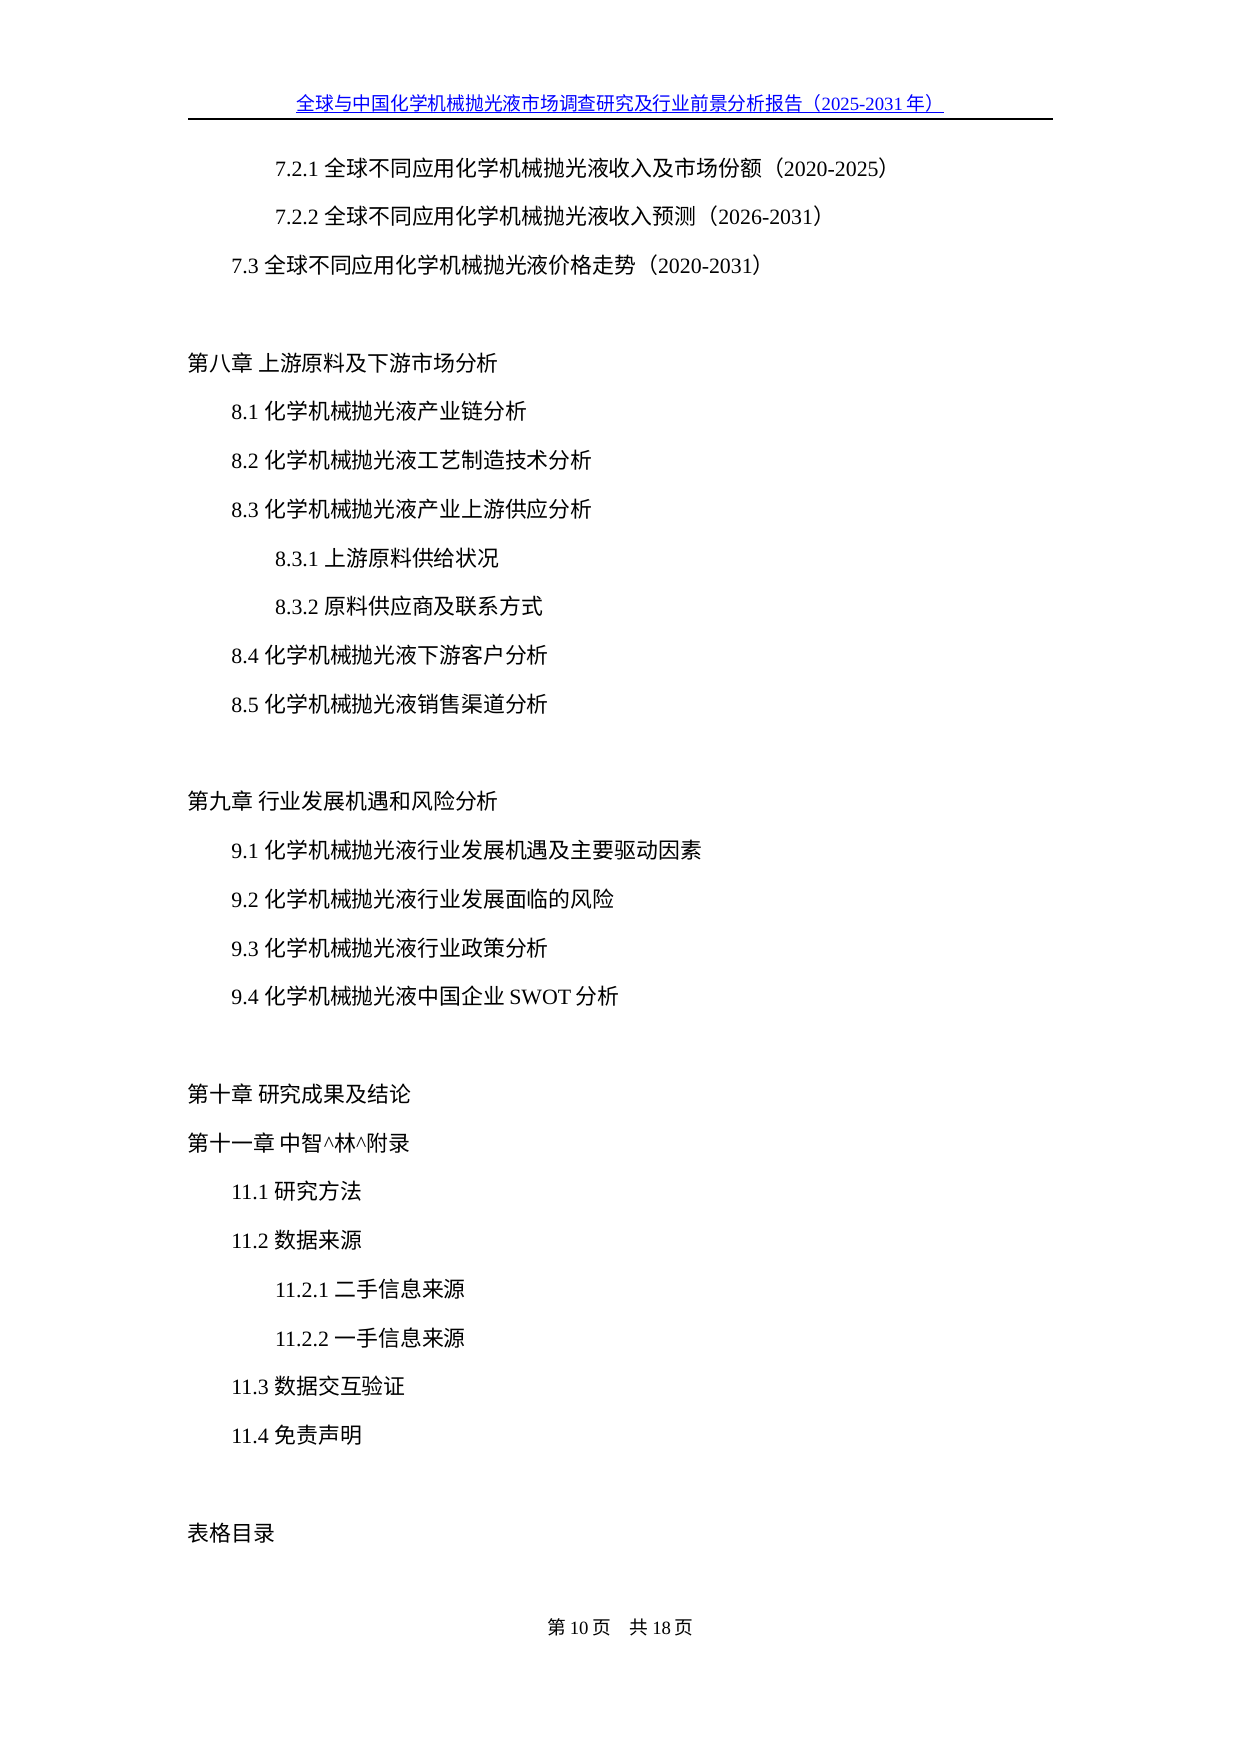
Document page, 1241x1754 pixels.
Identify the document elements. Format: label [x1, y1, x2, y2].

text [187, 150, 1053, 1548]
